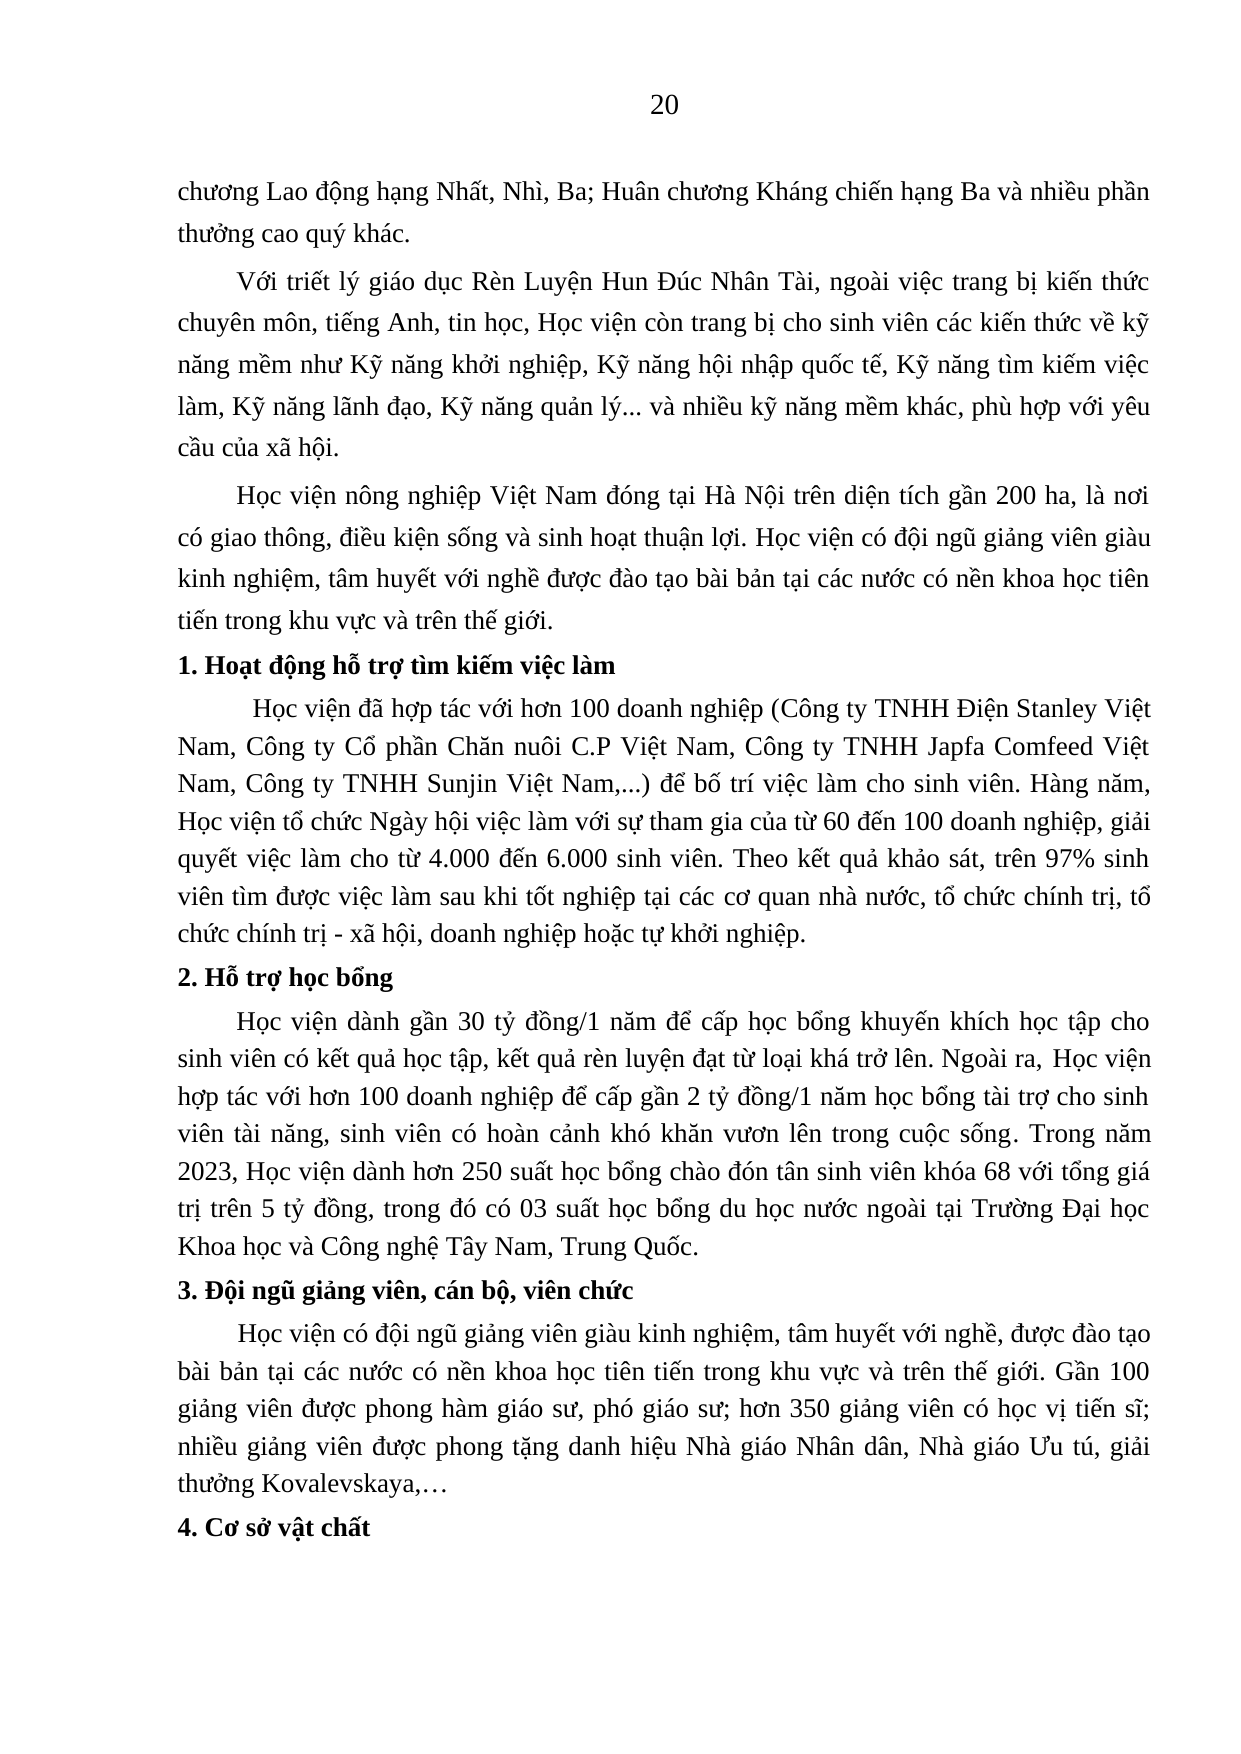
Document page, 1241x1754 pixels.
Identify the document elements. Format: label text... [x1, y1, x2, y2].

text Học viện đã hợp tác với hơn 100 doanh nghiệp (Công ty TNHH Điện Stanley Việt Nam, Công ty Cổ phần Chăn nuôi C.P Việt Nam, Công ty TNHH Japfa Comfeed Việt Nam, Công ty TNHH Sunjin Việt Nam,...) để bố trí việc làm cho sinh viên. Hàng năm, Học viện tổ chức Ngày hội việc làm với sự tham gia của từ 60 đến 100 doanh nghiệp, giải quyết việc làm cho từ 4.000 đến 6.000 sinh viên. Theo kết quả khảo sát, trên 97% sinh viên tìm được việc làm sau khi tốt nghiệp tại các cơ quan nhà nước, tổ chức chính trị, tổ chức chính trị - xã hội, doanh nghiệp hoặc tự khởi nghiệp. [177, 688, 1152, 950]
text Học viện có đội ngũ giảng viên giàu kinh nghiệm, tâm huyết với nghề, được đào tạo bài bản tại các nước có nền khoa học tiên tiến trong khu vực và trên thế giới. Gần 100 giảng viên được phong hàm giáo sư, phó giáo sư; hơn 350 giảng viên có học vị tiến sĩ; nhiều giảng viên được phong tặng danh hiệu Nhà giáo Nhân dân, Nhà giáo Ưu tú, giải thưởng Kovalevskaya,… [177, 1313, 1152, 1500]
text 3. Đội ngũ giảng viên, cán bộ, viên chức [177, 1269, 1152, 1307]
text 4. Cơ sở vật chất [177, 1507, 1152, 1544]
text Với triết lý giáo dục Rèn Luyện Hun Đúc Nhân Tài, ngoài việc trang bị kiến thức chuyên môn, tiếng Anh, tin học, Học viện còn trang bị cho sinh viên các kiến thức về kỹ năng mềm như Kỹ năng khởi nghiệp, Kỹ năng hội nhập quốc tế, Kỹ năng tìm kiếm việc làm, Kỹ năng lãnh đạo, Kỹ năng quản lý... và nhiều kỹ năng mềm khác, phù hợp với yêu cầu của xã hội. [177, 257, 1152, 465]
text Học viện nông nghiệp Việt Nam đóng tại Hà Nội trên diện tích gần 200 ha, là nơi có giao thông, điều kiện sống và sinh hoạt thuận lợi. Học viện có đội ngũ giảng viên giàu kinh nghiệm, tâm huyết với nghề được đào tạo bài bản tại các nước có nền khoa học tiên tiến trong khu vực và trên thế giới. [177, 471, 1152, 638]
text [177, 167, 1152, 250]
text 2. Hỗ trợ học bổng [177, 957, 1152, 994]
text 1. Hoạt động hỗ trợ tìm kiếm việc làm [177, 644, 1152, 682]
text Học viện dành gần 30 tỷ đồng/1 năm để cấp học bổng khuyến khích học tập cho sinh viên có kết quả học tập, kết quả rèn luyện đạt từ loại khá trở lên. Ngoài ra, Học viện hợp tác với hơn 100 doanh nghiệp để cấp gần 2 tỷ đồng/1 năm học bổng tài trợ cho sinh viên tài năng, sinh viên có hoàn cảnh khó khăn vươn lên trong cuộc sống. Trong năm 2023, Học viện dành hơn 250 suất học bổng chào đón tân sinh viên khóa 68 với tổng giá trị trên 5 tỷ đồng, trong đó có 03 suất học bổng du học nước ngoài tại Trường Đại học Khoa học và Công nghệ Tây Nam, Trung Quốc. [177, 1000, 1152, 1263]
